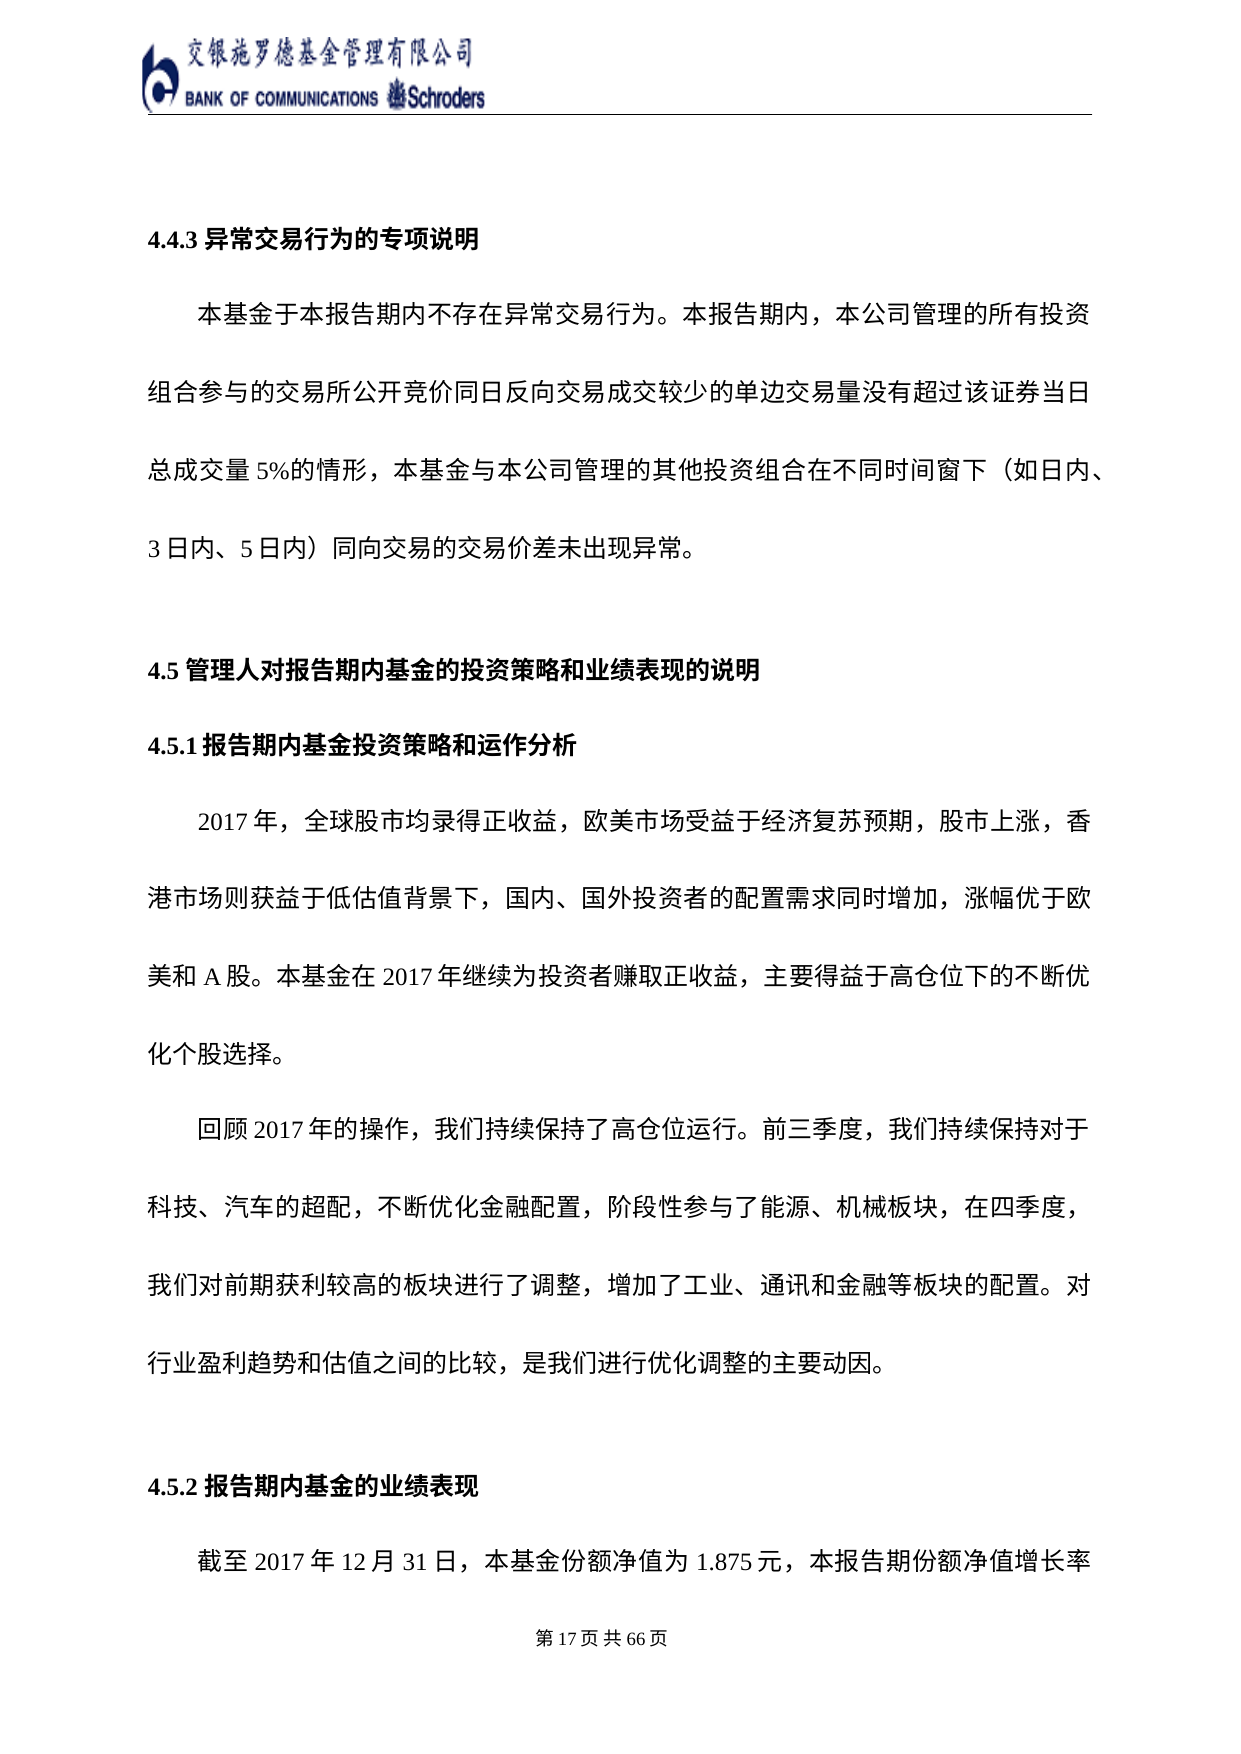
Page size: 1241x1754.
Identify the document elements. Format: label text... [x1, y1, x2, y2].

text 本基金于本报告期内不存在异常交易行为。本报告期内，本公司管理的所有投资组合参与的交易所公开竞价同日反向交易成交较少的单边交易量没有超过该证券当日总成交量5%的情形，本基金与本公司管理的其他投资组合在不同时间窗下（如日内、3日内、5日内）同向交易的交易价差未出现异常。 [148, 280, 1092, 579]
picture [142, 37, 485, 113]
text 2017年，全球股市均录得正收益，欧美市场受益于经济复苏预期，股市上涨，香港市场则获益于低估值背景下，国内、国外投资者的配置需求同时增加，涨幅优于欧美和A股。本基金在2017年继续为投资者赚取正收益，主要得益于高仓位下的不断优化个股选择。 [148, 787, 1092, 1085]
text 回顾2017年的操作，我们持续保持了高仓位运行。前三季度，我们持续保持对于科技、汽车的超配，不断优化金融配置，阶段性参与了能源、机械板块，在四季度，我们对前期获利较高的板块进行了调整，增加了工业、通讯和金融等板块的配置。对行业盈利趋势和估值之间的比较，是我们进行优化调整的主要动因。 [148, 1096, 1092, 1394]
subtitle 4.4.3 异常交易行为的专项说明 [148, 205, 1092, 270]
subtitle 4.5.1报告期内基金投资策略和运作分析 [148, 711, 1092, 776]
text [148, 1527, 1092, 1592]
subtitle 4.5.2 报告期内基金的业绩表现 [148, 1452, 1092, 1517]
subtitle 4.5 管理人对报告期内基金的投资策略和业绩表现的说明 [148, 636, 1092, 701]
